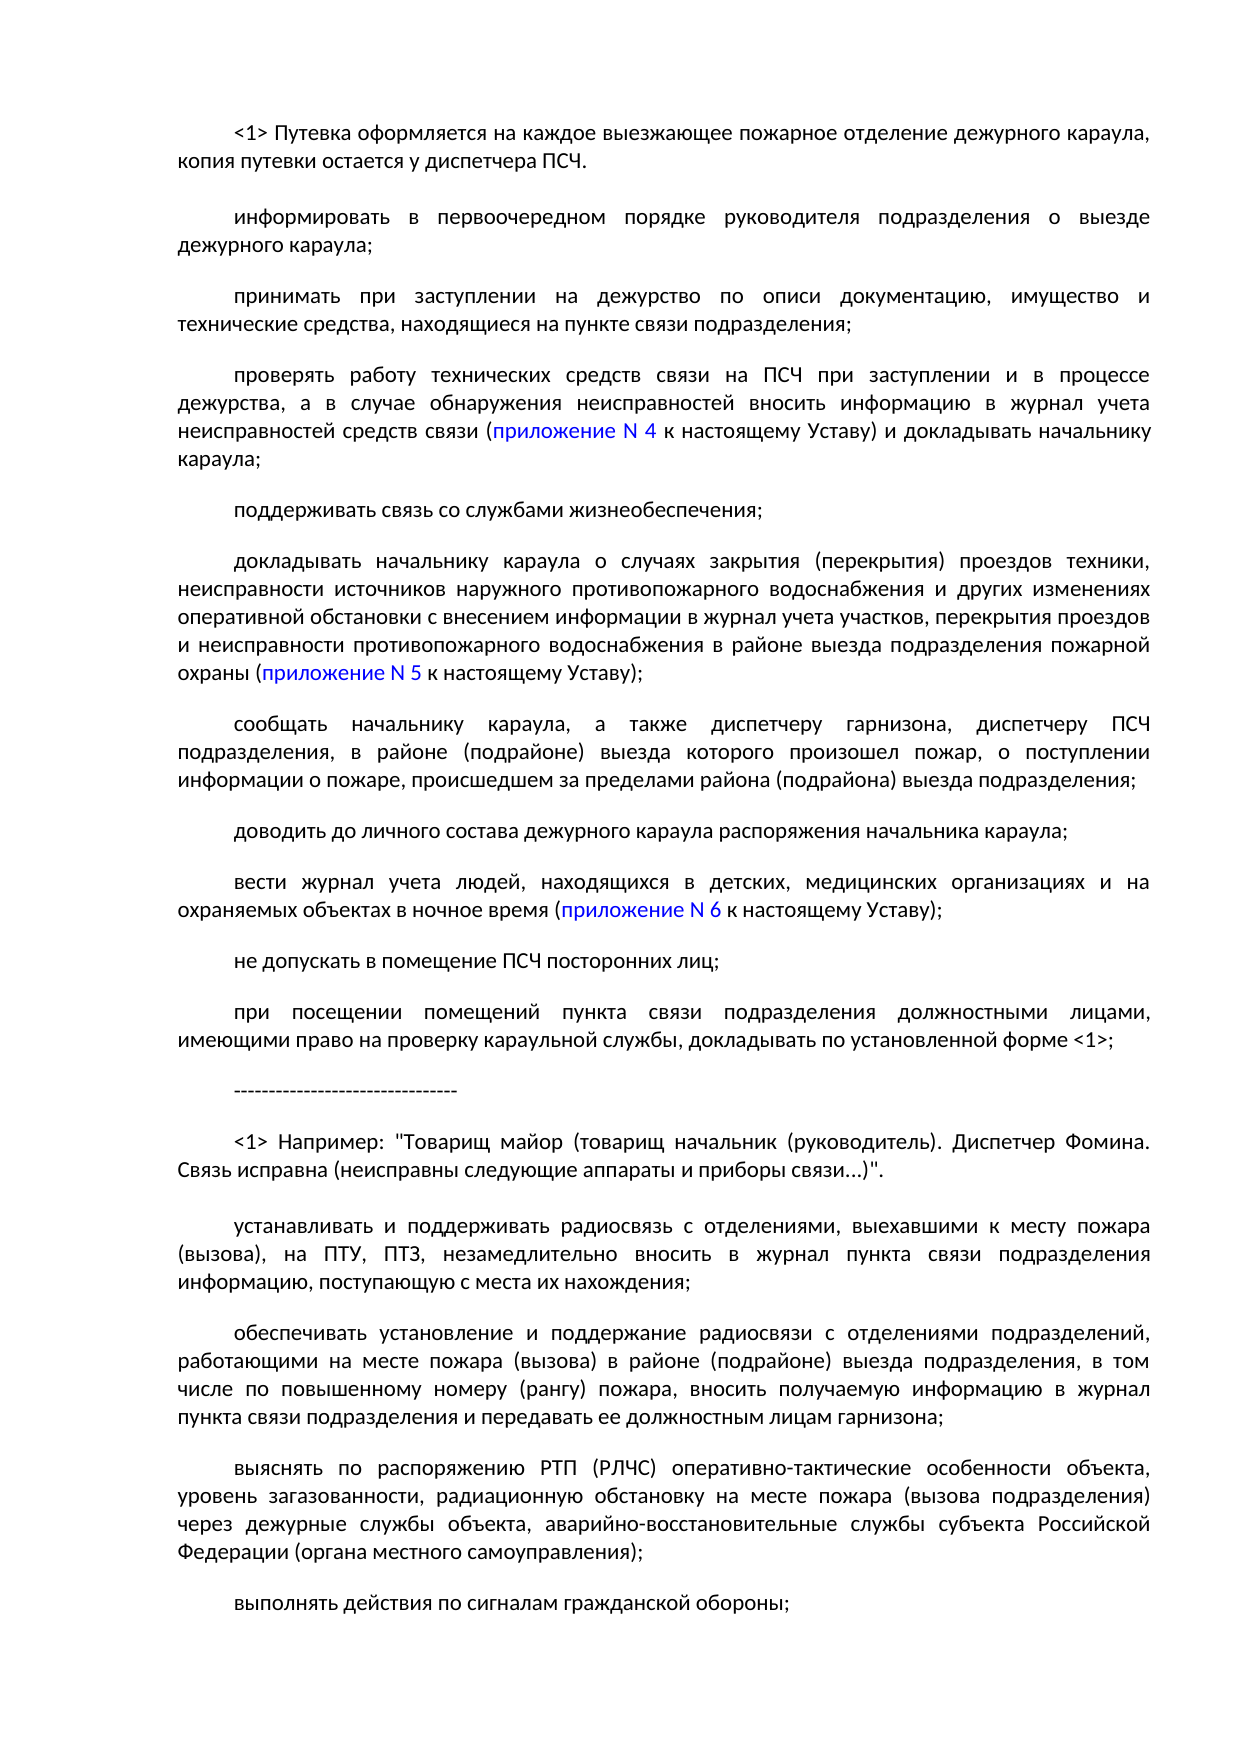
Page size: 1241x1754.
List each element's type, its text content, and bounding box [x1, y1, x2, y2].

text -------------------------------- [177, 1076, 1152, 1104]
text сообщать начальнику караула, а также диспетчеру гарнизона, диспетчеру ПСЧ подразделения, в районе (подрайоне) выезда которого произошел пожар, о поступлении информации о пожаре, происшедшем за пределами района (подрайона) выезда подразделения; [177, 709, 1152, 793]
text доводить до личного состава дежурного караула распоряжения начальника караула; [177, 816, 1152, 844]
text устанавливать и поддерживать радиосвязь с отделениями, выехавшими к месту пожара (вызова), на ПТУ, ПТЗ, незамедлительно вносить в журнал пункта связи подразделения информацию, поступающую с места их нахождения; [177, 1211, 1152, 1295]
text при посещении помещений пункта связи подразделения должностными лицами, имеющими право на проверку караульной службы, докладывать по установленной форме <1>; [177, 997, 1152, 1053]
text выяснять по распоряжению РТП (РЛЧС) оперативно-тактические особенности объекта, уровень загазованности, радиационную обстановку на месте пожара (вызова подразделения) через дежурные службы объекта, аварийно-восстановительные службы субъекта Российской Федерации (органа местного самоуправления); [177, 1453, 1152, 1565]
text поддерживать связь со службами жизнеобеспечения; [177, 495, 1152, 523]
text не допускать в помещение ПСЧ посторонних лиц; [177, 946, 1152, 974]
text выполнять действия по сигналам гражданской обороны; [177, 1588, 1152, 1616]
text обеспечивать установление и поддержание радиосвязи с отделениями подразделений, работающими на месте пожара (вызова) в районе (подрайоне) выезда подразделения, в том числе по повышенному номеру (рангу) пожара, вносить получаемую информацию в журнал пункта связи подразделения и передавать ее должностным лицам гарнизона; [177, 1318, 1152, 1430]
text докладывать начальнику караула о случаях закрытия (перекрытия) проездов техники, неисправности источников наружного противопожарного водоснабжения и других изменениях оперативной обстановки с внесением информации в журнал учета участков, перекрытия проездов и неисправности противопожарного водоснабжения в районе выезда подразделения пожарной охраны (приложение N 5 к настоящему Уставу); [177, 546, 1152, 686]
text проверять работу технических средств связи на ПСЧ при заступлении и в процессе дежурства, а в случае обнаружения неисправностей вносить информацию в журнал учета неисправностей средств связи (приложение N 4 к настоящему Уставу) и докладывать начальнику караула; [177, 360, 1152, 472]
text принимать при заступлении на дежурство по описи документацию, имущество и технические средства, находящиеся на пункте связи подразделения; [177, 281, 1152, 337]
text <1> Например: "Товарищ майор (товарищ начальник (руководитель). Диспетчер Фомина. Связь исправна (неисправны следующие аппараты и приборы связи...)". [177, 1127, 1152, 1183]
text информировать в первоочередном порядке руководителя подразделения о выезде дежурного караула; [177, 202, 1152, 258]
text вести журнал учета людей, находящихся в детских, медицинских организациях и на охраняемых объектах в ночное время (приложение N 6 к настоящему Уставу); [177, 867, 1152, 923]
text <1> Путевка оформляется на каждое выезжающее пожарное отделение дежурного караула, копия путевки остается у диспетчера ПСЧ. [177, 118, 1152, 174]
